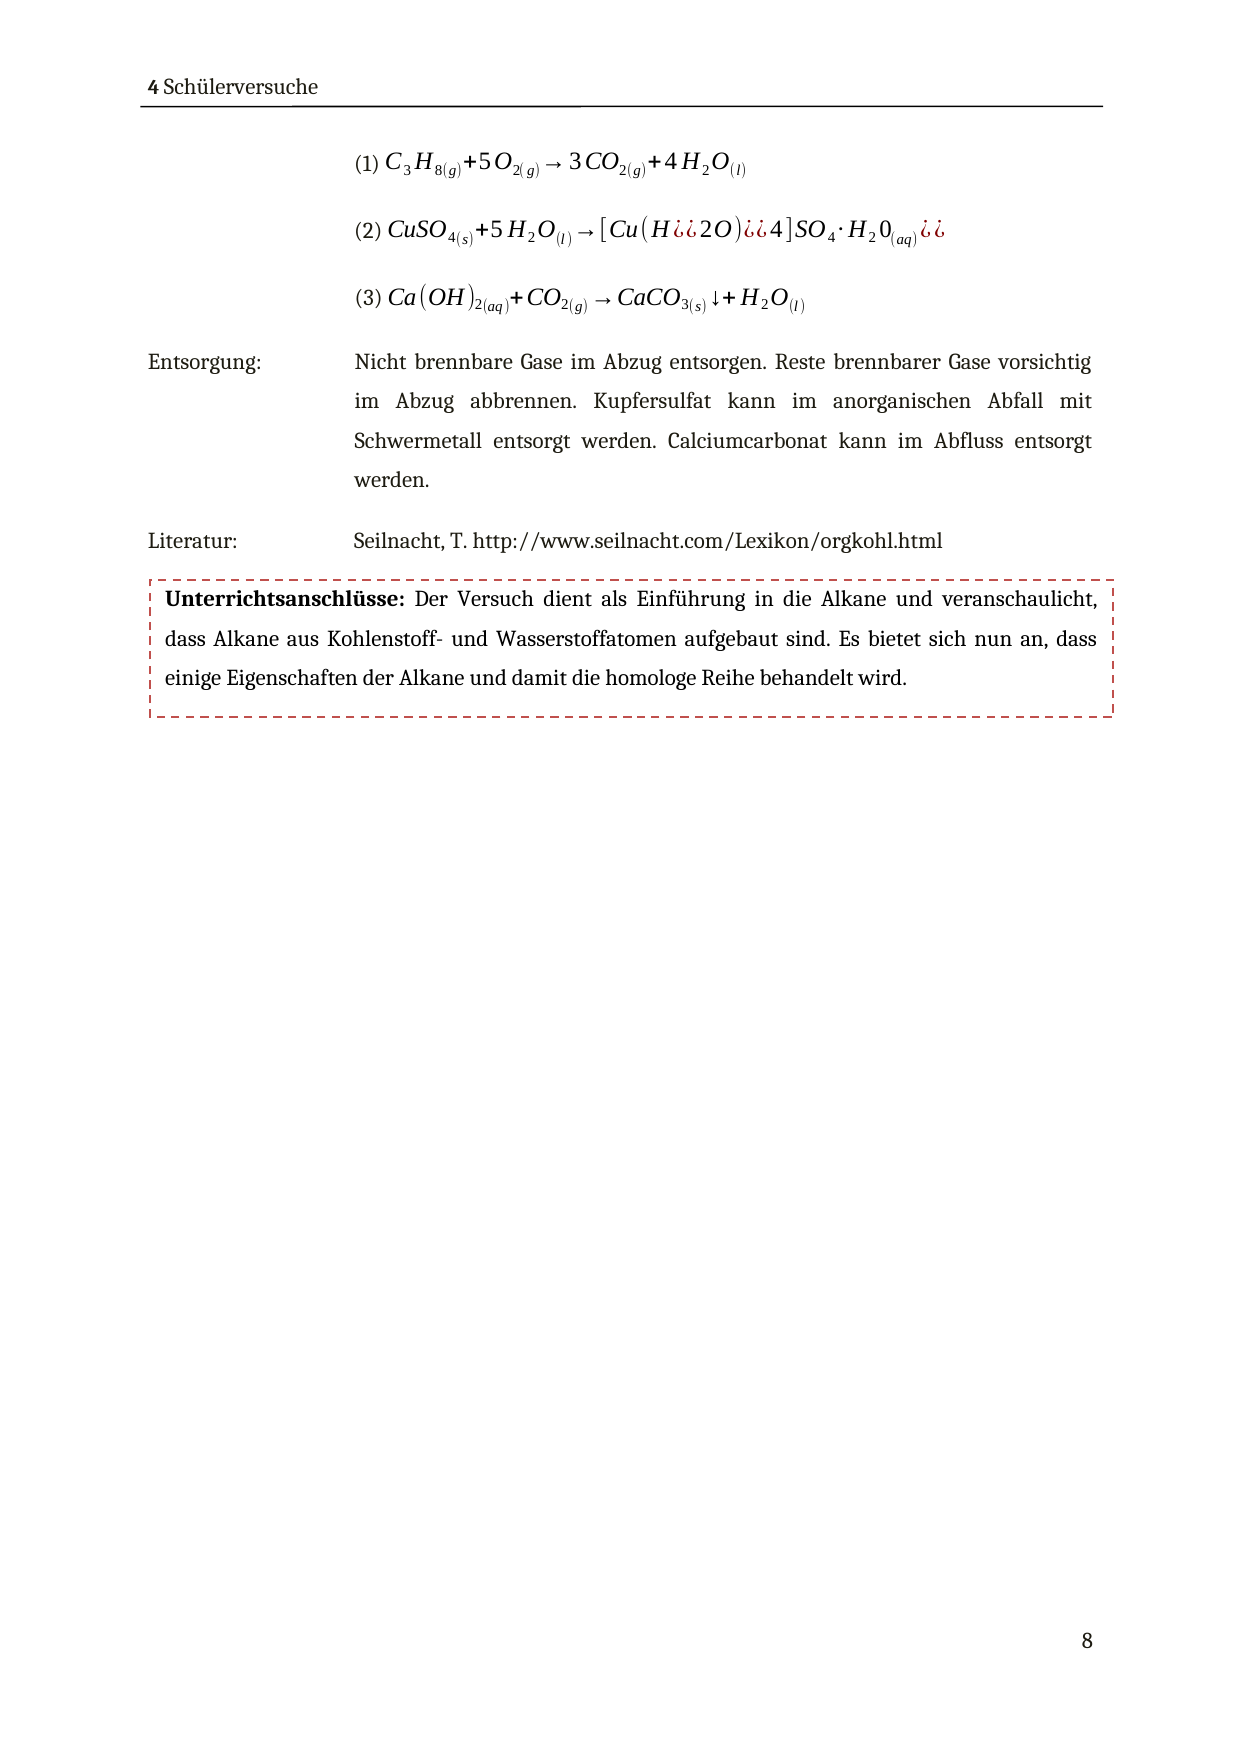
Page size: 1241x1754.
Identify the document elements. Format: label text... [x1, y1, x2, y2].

text Entsorgung: Nicht brennbare Gase im Abzug entsorgen. Reste brennbarer Gase vorsichtig im Abzug abbrennen. Kupfersulfat kann im anorganischen Abfall mit Schwermetall entsorgt werden. Calciumcarbonat kann im Abfluss entsorgt werden. [148, 349, 1093, 494]
text (1) [148, 148, 1093, 180]
text (3) [148, 282, 1093, 315]
text Literatur: Seilnacht, T. http://www.seilnacht.com/Lexikon/orgkohl.html [148, 528, 1093, 554]
text (2) [148, 214, 1093, 248]
